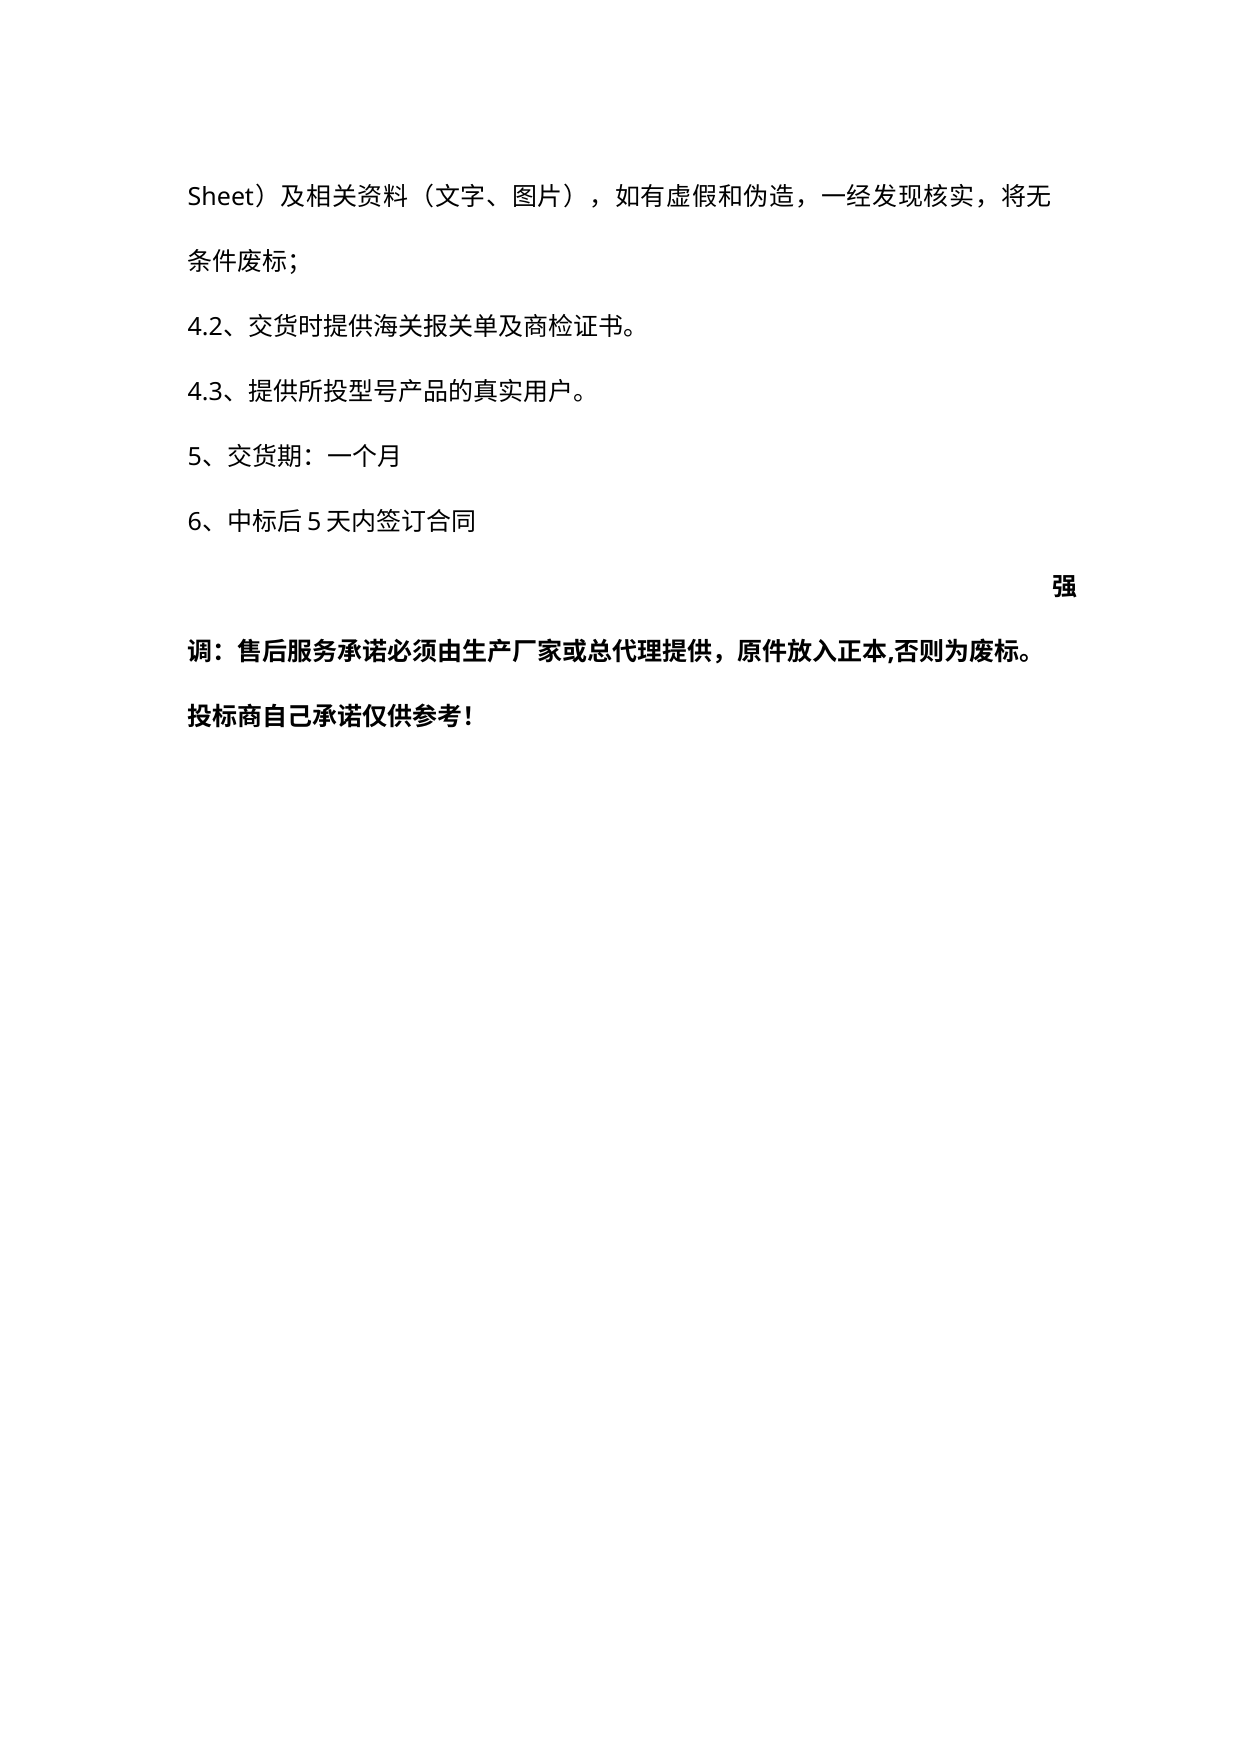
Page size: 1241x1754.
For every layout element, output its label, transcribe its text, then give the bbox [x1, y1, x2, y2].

text 6、中标后5天内签订合同 [187, 487, 1053, 552]
text 4.3、提供所投型号产品的真实用户。 [187, 357, 1053, 422]
text 强调：售后服务承诺必须由生产厂家或总代理提供，原件放入正本,否则为废标。投标商自己承诺仅供参考！ [187, 552, 1053, 747]
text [187, 162, 1053, 292]
text 5、交货期：一个月 [187, 422, 1053, 487]
text 4.2、交货时提供海关报关单及商检证书。 [187, 292, 1053, 357]
